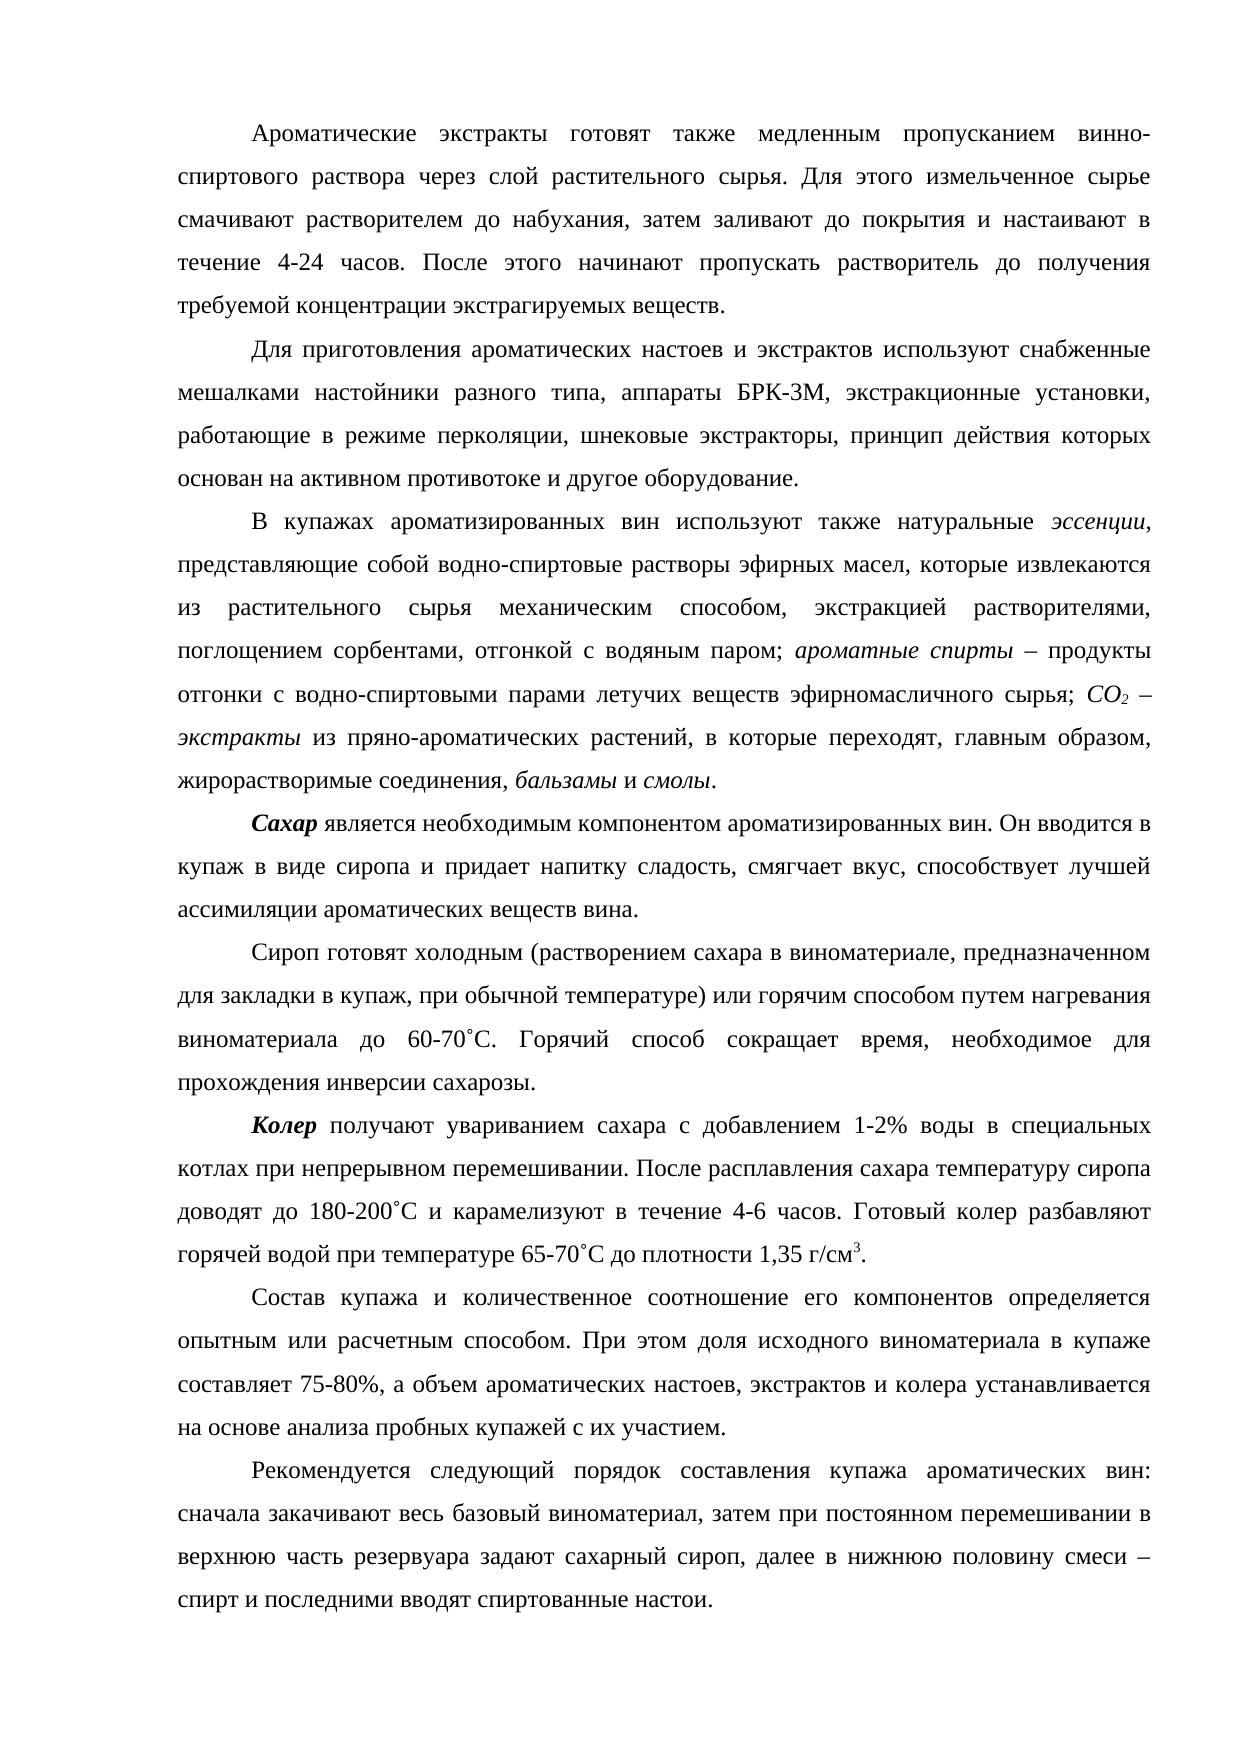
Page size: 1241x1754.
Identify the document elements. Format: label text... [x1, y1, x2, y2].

text Рекомендуется следующий порядок составления купажа ароматических вин: сначала закачивают весь базовый виноматериал, затем при постоянном перемешивании в верхнюю часть резервуара задают сахарный сироп, далее в нижнюю половину смеси – спирт и последними вводят спиртованные настои. [177, 1455, 1152, 1613]
text Для приготовления ароматических настоев и экстрактов используют снабженные мешалками настойники разного типа, аппараты БРК-3М, экстракционные установки, работающие в режиме перколяции, шнековые экстракторы, принцип действия которых основан на активном противотоке и другое оборудование. [177, 334, 1152, 492]
text Сахар является необходимым компонентом ароматизированных вин. Он вводится в купаж в виде сиропа и придает напитку сладость, смягчает вкус, способствует лучшей ассимиляции ароматических веществ вина. [177, 808, 1152, 923]
text Ароматические экстракты готовят также медленным пропусканием винно-спиртового раствора через слой растительного сырья. Для этого измельченное сырье смачивают растворителем до набухания, затем заливают до покрытия и настаивают в течение 4-24 часов. После этого начинают пропускать растворитель до получения требуемой концентрации экстрагируемых веществ. [177, 118, 1152, 319]
text Сироп готовят холодным (растворением сахара в виноматериале, предназначенном для закладки в купаж, при обычной температуре) или горячим способом путем нагревания виноматериала до 60-70˚С. Горячий способ сокращает время, необходимое для прохождения инверсии сахарозы. [177, 937, 1152, 1096]
text Состав купажа и количественное соотношение его компонентов определяется опытным или расчетным способом. При этом доля исходного виноматериала в купаже составляет 75-80%, а объем ароматических настоев, экстрактов и колера устанавливается на основе анализа пробных купажей с их участием. [177, 1282, 1152, 1441]
text Колер получают увариванием сахара с добавлением 1-2% воды в специальных котлах при непрерывном перемешивании. После расплавления сахара температуру сиропа доводят до 180-200˚С и карамелизуют в течение 4-6 часов. Готовый колер разбавляют горячей водой при температуре 65-70˚С до плотности 1,35 г/см3. [177, 1110, 1152, 1268]
text В купажах ароматизированных вин используют также натуральные эссенции, представляющие собой водно-спиртовые растворы эфирных масел, которые извлекаются из растительного сырья механическим способом, экстракцией растворителями, поглощением сорбентами, отгонкой с водяным паром; ароматные спирты – продукты отгонки с водно-спиртовыми парами летучих веществ эфирномасличного сырья; СО2 – экстракты из пряно-ароматических растений, в которые переходят, главным образом, жирорастворимые соединения, бальзамы и смолы. [177, 506, 1152, 794]
